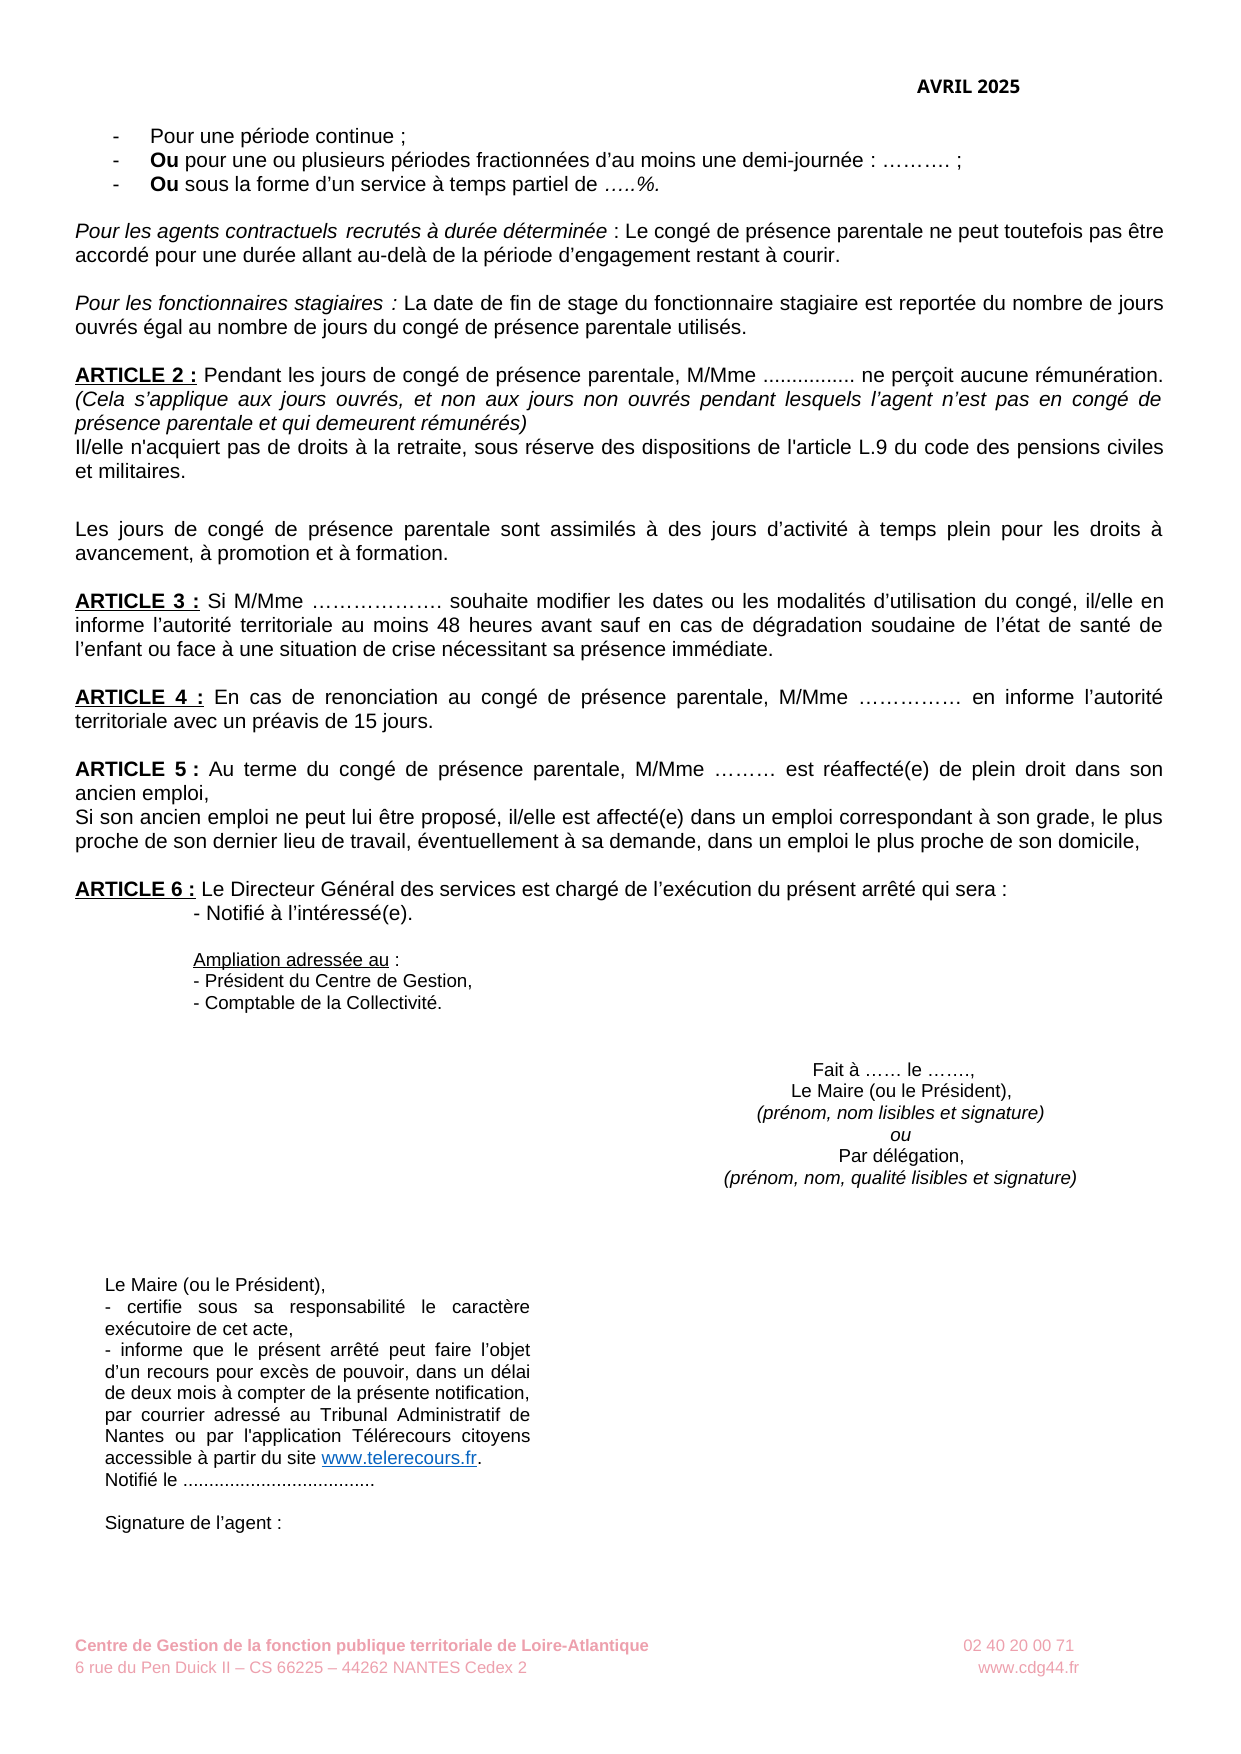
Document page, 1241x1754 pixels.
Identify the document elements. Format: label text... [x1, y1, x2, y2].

text - informe que le présent arrêté peut faire l’objet d’un recours pour excès de pouvoir, dans un délai de deux mois à compter de la présente notification, par courrier adressé au Tribunal Administratif de Nantes ou par l'application Télérecours citoyens accessible à partir du site www.telerecours.fr. [104, 1339, 530, 1468]
text Par délégation, [637, 1145, 1165, 1166]
text ARTICLE 2 : Pendant les jours de congé de présence parentale, M/Mme ................ ne perçoit aucune rémunération. (Cela s’applique aux jours ouvrés, et non aux jours non ouvrés pendant lesquels l’agent n’est pas en congé de présence parentale et qui demeurent rémunérés) [75, 363, 1165, 435]
text ou [637, 1123, 1165, 1145]
text ARTICLE 5 : Au terme du congé de présence parentale, M/Mme ……… est réaffecté(e) de plein droit dans son ancien emploi, [75, 757, 1165, 805]
text Les jours de congé de présence parentale sont assimilés à des jours d’activité à temps plein pour les droits à avancement, à promotion et à formation. [75, 517, 1165, 565]
text Signature de l’agent : [104, 1511, 530, 1533]
text Le Maire (ou le Président), [637, 1080, 1165, 1102]
text Il/elle n'acquiert pas de droits à la retraite, sous réserve des dispositions de l'article L.9 du code des pensions civiles et militaires. [75, 435, 1165, 483]
list Pour une période continue ; [112, 123, 1165, 147]
text Fait à …… le ……., [75, 1059, 1165, 1080]
text (prénom, nom lisibles et signature) [637, 1102, 1165, 1123]
text - Président du Centre de Gestion, [134, 970, 1165, 992]
text Pour les fonctionnaires stagiaires : La date de fin de stage du fonctionnaire stagiaire est reportée du nombre de jours ouvrés égal au nombre de jours du congé de présence parentale utilisés. [75, 291, 1165, 339]
text ARTICLE 4 : En cas de renonciation au congé de présence parentale, M/Mme …………… en informe l’autorité territoriale avec un préavis de 15 jours. [75, 685, 1165, 733]
text Pour les agents contractuels recrutés à durée déterminée : Le congé de présence parentale ne peut toutefois pas être accordé pour une durée allant au-delà de la période d’engagement restant à courir. [75, 219, 1165, 267]
text - Notifié à l’intéressé(e). [134, 901, 1165, 924]
text ARTICLE 3 : Si M/Mme ………………. souhaite modifier les dates ou les modalités d’utilisation du congé, il/elle en informe l’autorité territoriale au moins 48 heures avant sauf en cas de dégradation soudaine de l’état de santé de l’enfant ou face à une situation de crise nécessitant sa présence immédiate. [75, 589, 1165, 661]
list Ou sous la forme d’un service à temps partiel de …..%. [112, 171, 1165, 195]
text Ampliation adressée au : [134, 948, 1165, 970]
text (prénom, nom, qualité lisibles et signature) [637, 1166, 1165, 1188]
text ARTICLE 6 : Le Directeur Général des services est chargé de l’exécution du présent arrêté qui sera : [75, 877, 1165, 901]
text - certifie sous sa responsabilité le caractère exécutoire de cet acte, [104, 1296, 530, 1339]
list Ou pour une ou plusieurs périodes fractionnées d’au moins une demi-journée : ………. ; [112, 147, 1165, 171]
text Notifié le ..................................... [104, 1468, 530, 1490]
text Si son ancien emploi ne peut lui être proposé, il/elle est affecté(e) dans un emploi correspondant à son grade, le plus proche de son dernier lieu de travail, éventuellement à sa demande, dans un emploi le plus proche de son domicile, [75, 805, 1165, 853]
text Le Maire (ou le Président), [104, 1274, 530, 1296]
text - Comptable de la Collectivité. [134, 992, 1165, 1013]
